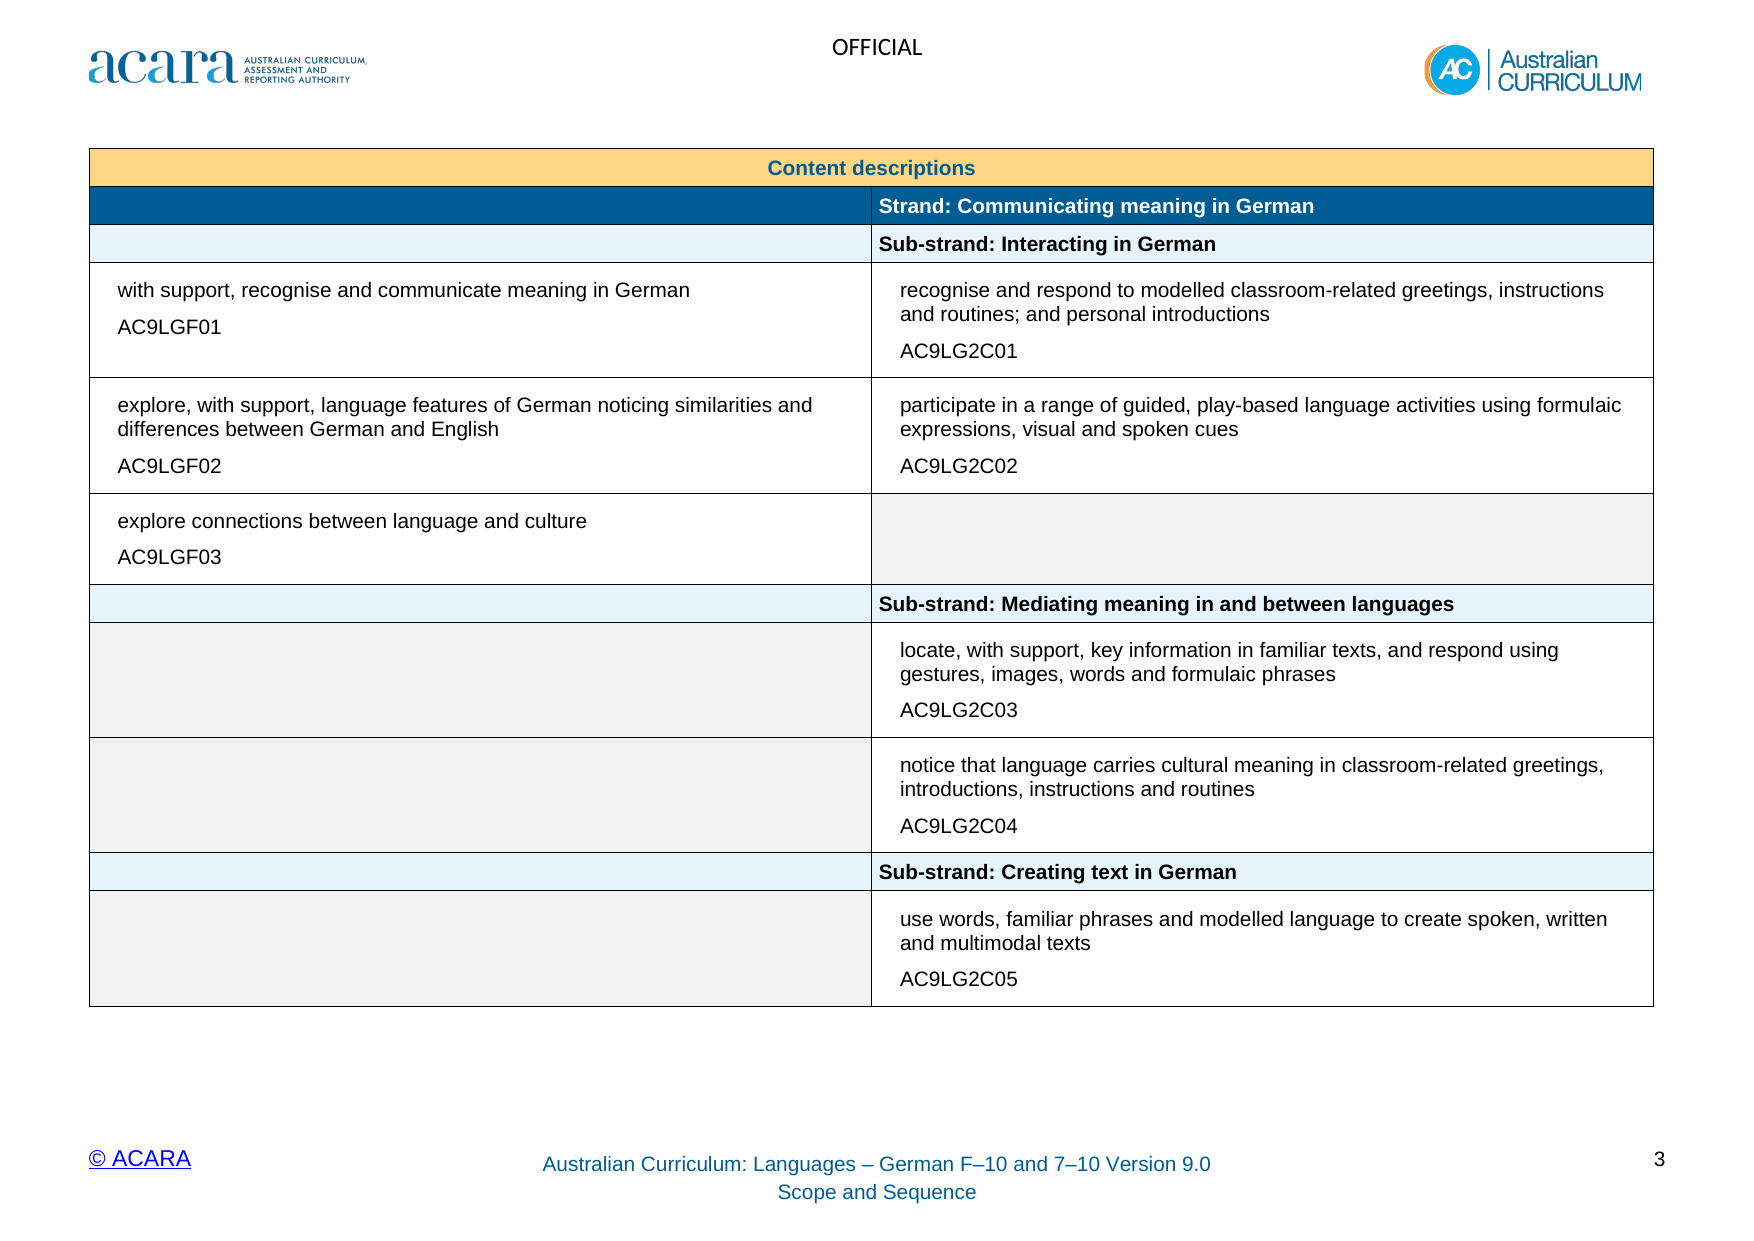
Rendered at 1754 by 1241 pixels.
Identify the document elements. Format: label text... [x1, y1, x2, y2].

table_cell Sub-strand: Interacting in German [872, 225, 1653, 262]
table_cell [90, 853, 871, 890]
picture [1424, 45, 1447, 95]
table_cell Strand: Communicating meaning in German [872, 187, 1653, 224]
table_cell Sub-strand: Mediating meaning in and between languages [872, 585, 1653, 622]
table_cell [90, 623, 871, 737]
table_header Content descriptions [90, 149, 1653, 186]
table_cell locate, with support, key information in familiar texts, and respond using gestures, images, words and formulaic phrases AC9LG2C03 [872, 623, 1653, 737]
table_cell participate in a range of guided, play-based language activities using formulaic expressions, visual and spoken cues AC9LG2C02 [872, 378, 1653, 492]
table_cell [90, 738, 871, 852]
table_cell Sub-strand: Creating text in German [872, 853, 1653, 890]
table_cell [90, 585, 871, 622]
table_cell explore connections between language and culture AC9LGF03 [90, 494, 871, 584]
table_cell [90, 225, 871, 262]
table_cell [872, 494, 1653, 584]
table_cell [90, 187, 871, 224]
picture [1440, 59, 1471, 79]
table_cell with support, recognise and communicate meaning in German AC9LGF01 [90, 263, 871, 377]
table_cell notice that language carries cultural meaning in classroom-related greetings, introductions, instructions and routines AC9LG2C04 [872, 738, 1653, 852]
table_cell explore, with support, language features of German noticing similarities and differences between German and English AC9LGF02 [90, 378, 871, 492]
picture [1463, 45, 1642, 95]
table_cell recognise and respond to modelled classroom-related greetings, instructions and routines; and personal introductions AC9LG2C01 [872, 263, 1653, 377]
table_cell [90, 891, 871, 1006]
picture [88, 51, 367, 83]
table_cell use words, familiar phrases and modelled language to create spoken, written and multimodal texts AC9LG2C05 [872, 891, 1653, 1006]
